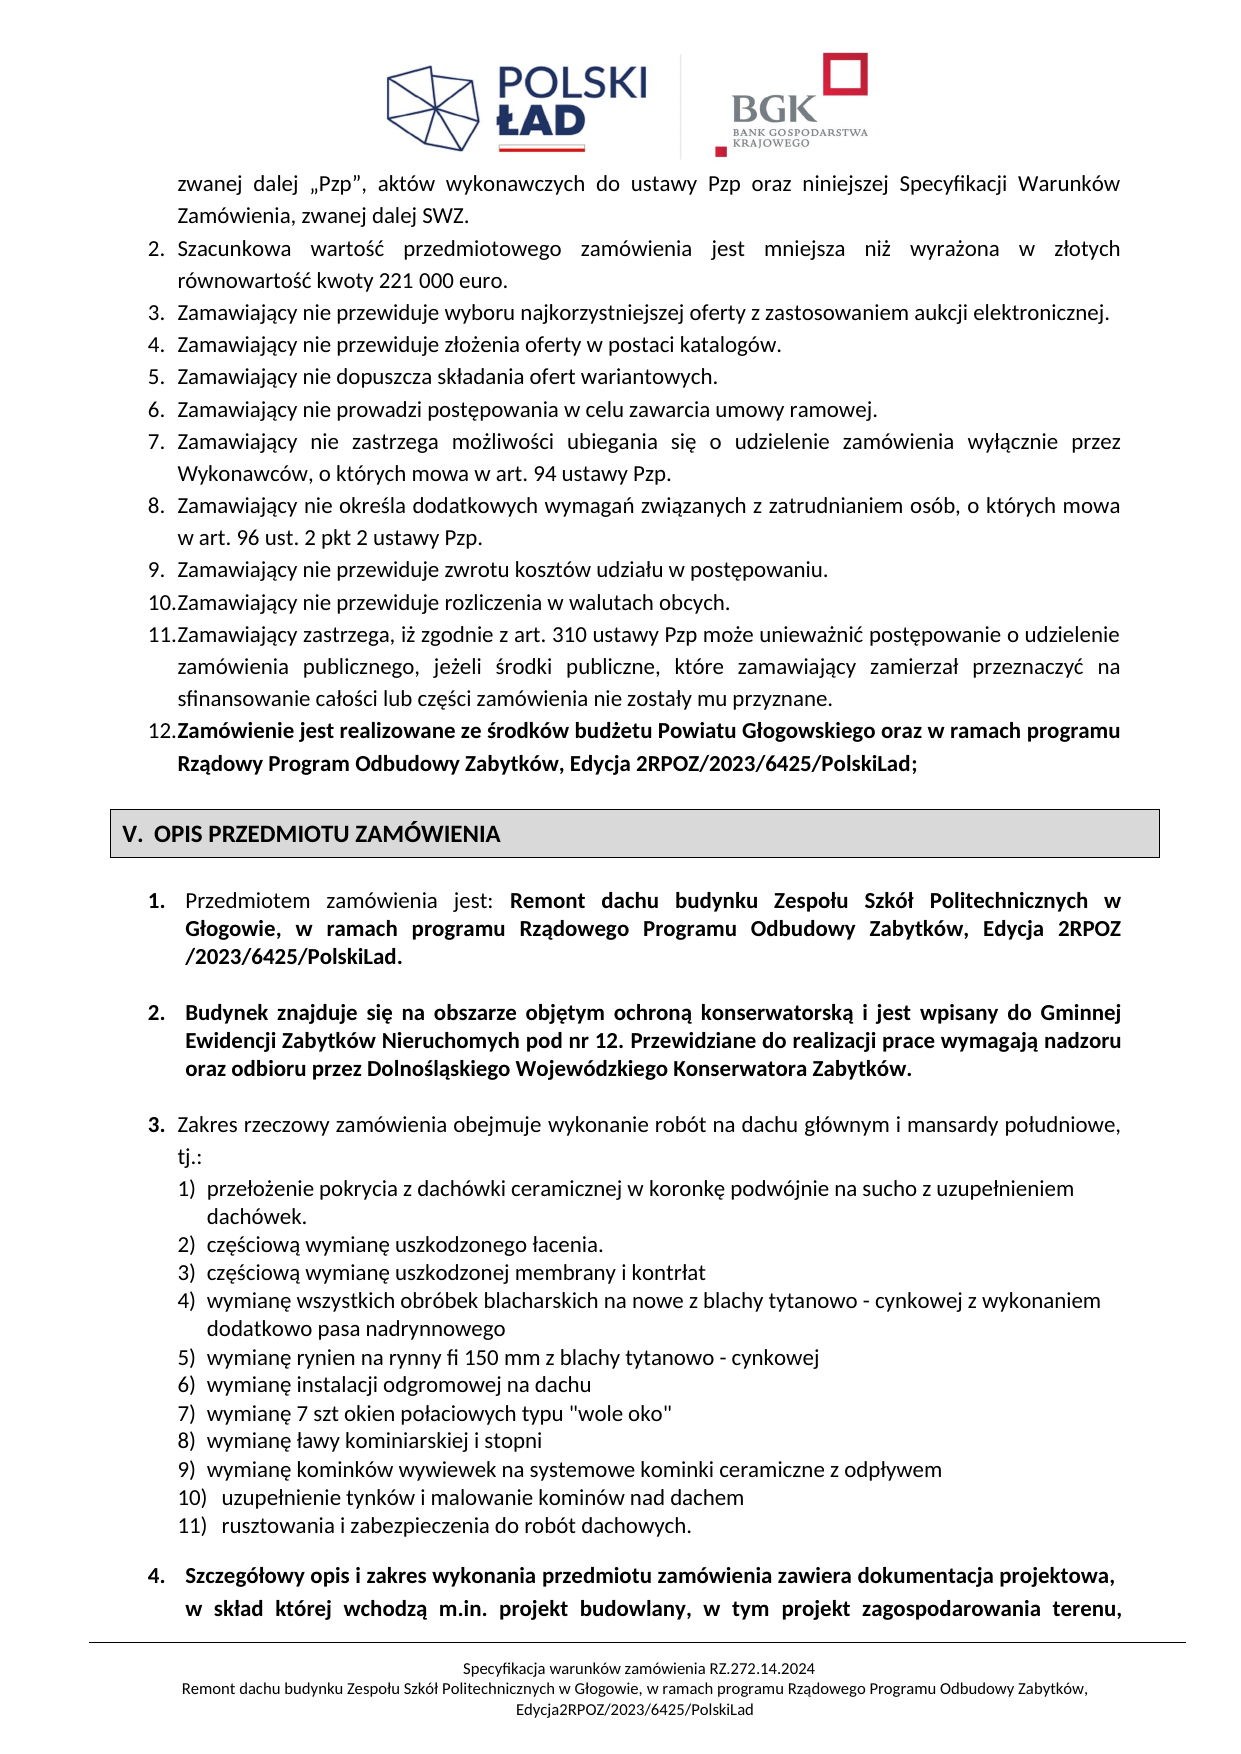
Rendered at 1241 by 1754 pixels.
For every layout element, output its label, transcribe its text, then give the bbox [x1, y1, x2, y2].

list Zamawiający nie określa dodatkowych wymagań związanych z zatrudnianiem osób, o których mowa w art. 96 ust. 2 pkt 2 ustawy Pzp. [148, 491, 1122, 551]
list Zamawiający nie zastrzega możliwości ubiegania się o udzielenie zamówienia wyłącznie przez Wykonawców, o których mowa w art. 94 ustawy Pzp. [148, 427, 1122, 487]
list przełożenie pokrycia z dachówki ceramicznej w koronkę podwójnie na sucho z uzupełnieniem dachówek. [177, 1174, 1122, 1231]
table_header OPIS PRZEDMIOTU ZAMÓWIENIA [111, 810, 1159, 857]
list wymianę 7 szt okien połaciowych typu "wole oko" [177, 1399, 1122, 1427]
list wymianę kominków wywiewek na systemowe kominki ceramiczne z odpływem [177, 1455, 1122, 1483]
picture [373, 44, 897, 170]
list Zamawiający nie przewiduje zwrotu kosztów udziału w postępowaniu. [148, 556, 1122, 584]
list Szacunkowa wartość przedmiotowego zamówienia jest mniejsza niż wyrażona w złotych równowartość kwoty 221 000 euro. [148, 234, 1122, 294]
list Zamówienie jest realizowane ze środków budżetu Powiatu Głogowskiego oraz w ramach programu Rządowy Program Odbudowy Zabytków, Edycja 2RPOZ/2023/6425/PolskiLad; [148, 717, 1122, 777]
list Zamawiający nie przewiduje wyboru najkorzystniejszej oferty z zastosowaniem aukcji elektronicznej. [148, 298, 1122, 326]
list Przedmiotem zamówienia jest: Remont dachu budynku Zespołu Szkół Politechnicznych w Głogowie, w ramach programu Rządowego Programu Odbudowy Zabytków, Edycja 2RPOZ /2023/6425/PolskiLad. [148, 886, 1122, 970]
list wymianę wszystkich obróbek blacharskich na nowe z blachy tytanowo - cynkowej z wykonaniem dodatkowo pasa nadrynnowego [177, 1287, 1122, 1343]
list Zamawiający nie przewiduje złożenia oferty w postaci katalogów. [148, 330, 1122, 358]
list Zamawiający nie przewiduje rozliczenia w walutach obcych. [148, 588, 1122, 616]
list częściową wymianę uszkodzonej membrany i kontrłat [177, 1258, 1122, 1287]
list wymianę rynien na rynny fi 150 mm z blachy tytanowo - cynkowej [177, 1343, 1122, 1371]
list wymianę ławy kominiarskiej i stopni [177, 1427, 1122, 1455]
list rusztowania i zabezpieczenia do robót dachowych. [177, 1511, 1122, 1539]
list Zakres rzeczowy zamówienia obejmuje wykonanie robót na dachu głównym i mansardy południowe, tj.: [148, 1110, 1122, 1170]
list wymianę instalacji odgromowej na dachu [177, 1371, 1122, 1399]
list uzupełnienie tynków i malowanie kominów nad dachem [177, 1483, 1122, 1511]
list Zamawiający zastrzega, iż zgodnie z art. 310 ustawy Pzp może unieważnić postępowanie o udzielenie zamówienia publicznego, jeżeli środki publiczne, które zamawiający zamierzał przeznaczyć na sfinansowanie całości lub części zamówienia nie zostały mu przyznane. [148, 620, 1122, 712]
list Zamawiający nie prowadzi postępowania w celu zawarcia umowy ramowej. [148, 395, 1122, 423]
list Budynek znajduje się na obszarze objętym ochroną konserwatorską i jest wpisany do Gminnej Ewidencji Zabytków Nieruchomych pod nr 12. Przewidziane do realizacji prace wymagają nadzoru oraz odbioru przez Dolnośląskiego Wojewódzkiego Konserwatora Zabytków. [148, 998, 1122, 1082]
list częściową wymianę uszkodzonego łacenia. [177, 1231, 1122, 1258]
list Zamawiający nie dopuszcza składania ofert wariantowych. [148, 362, 1122, 391]
